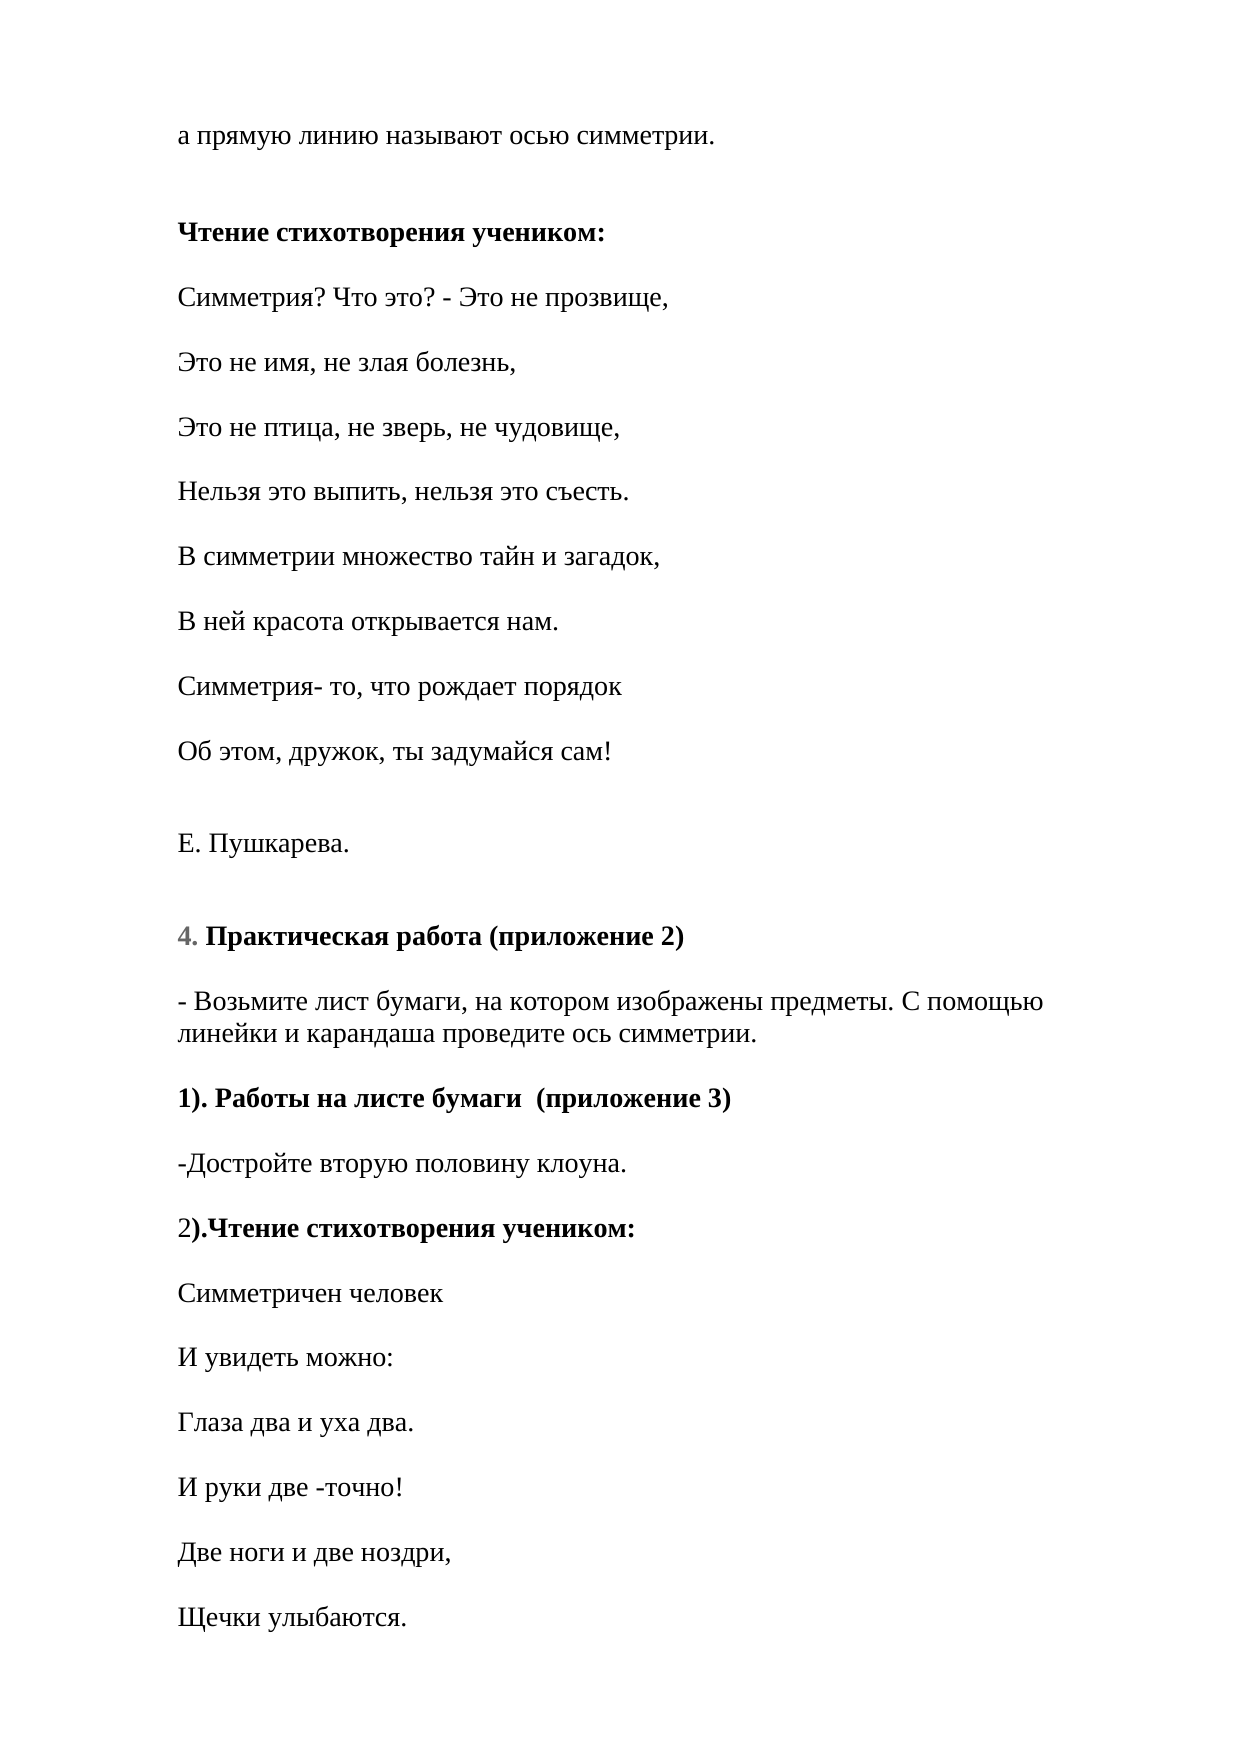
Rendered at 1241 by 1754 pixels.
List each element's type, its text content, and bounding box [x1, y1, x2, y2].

text Е. Пушкарева. [177, 794, 1152, 919]
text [177, 1243, 1152, 1632]
text 1). Работы на листе бумаги (приложение 3) -Достройте вторую половину клоуна. 2).Чтение стихотворения учеником: [177, 1081, 1152, 1243]
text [177, 118, 1152, 794]
text 4. Практическая работа (приложение 2) - Возьмите лист бумаги, на котором изображены предметы. С помощью линейки и карандаша проведите ось симметрии. [177, 919, 1152, 1049]
